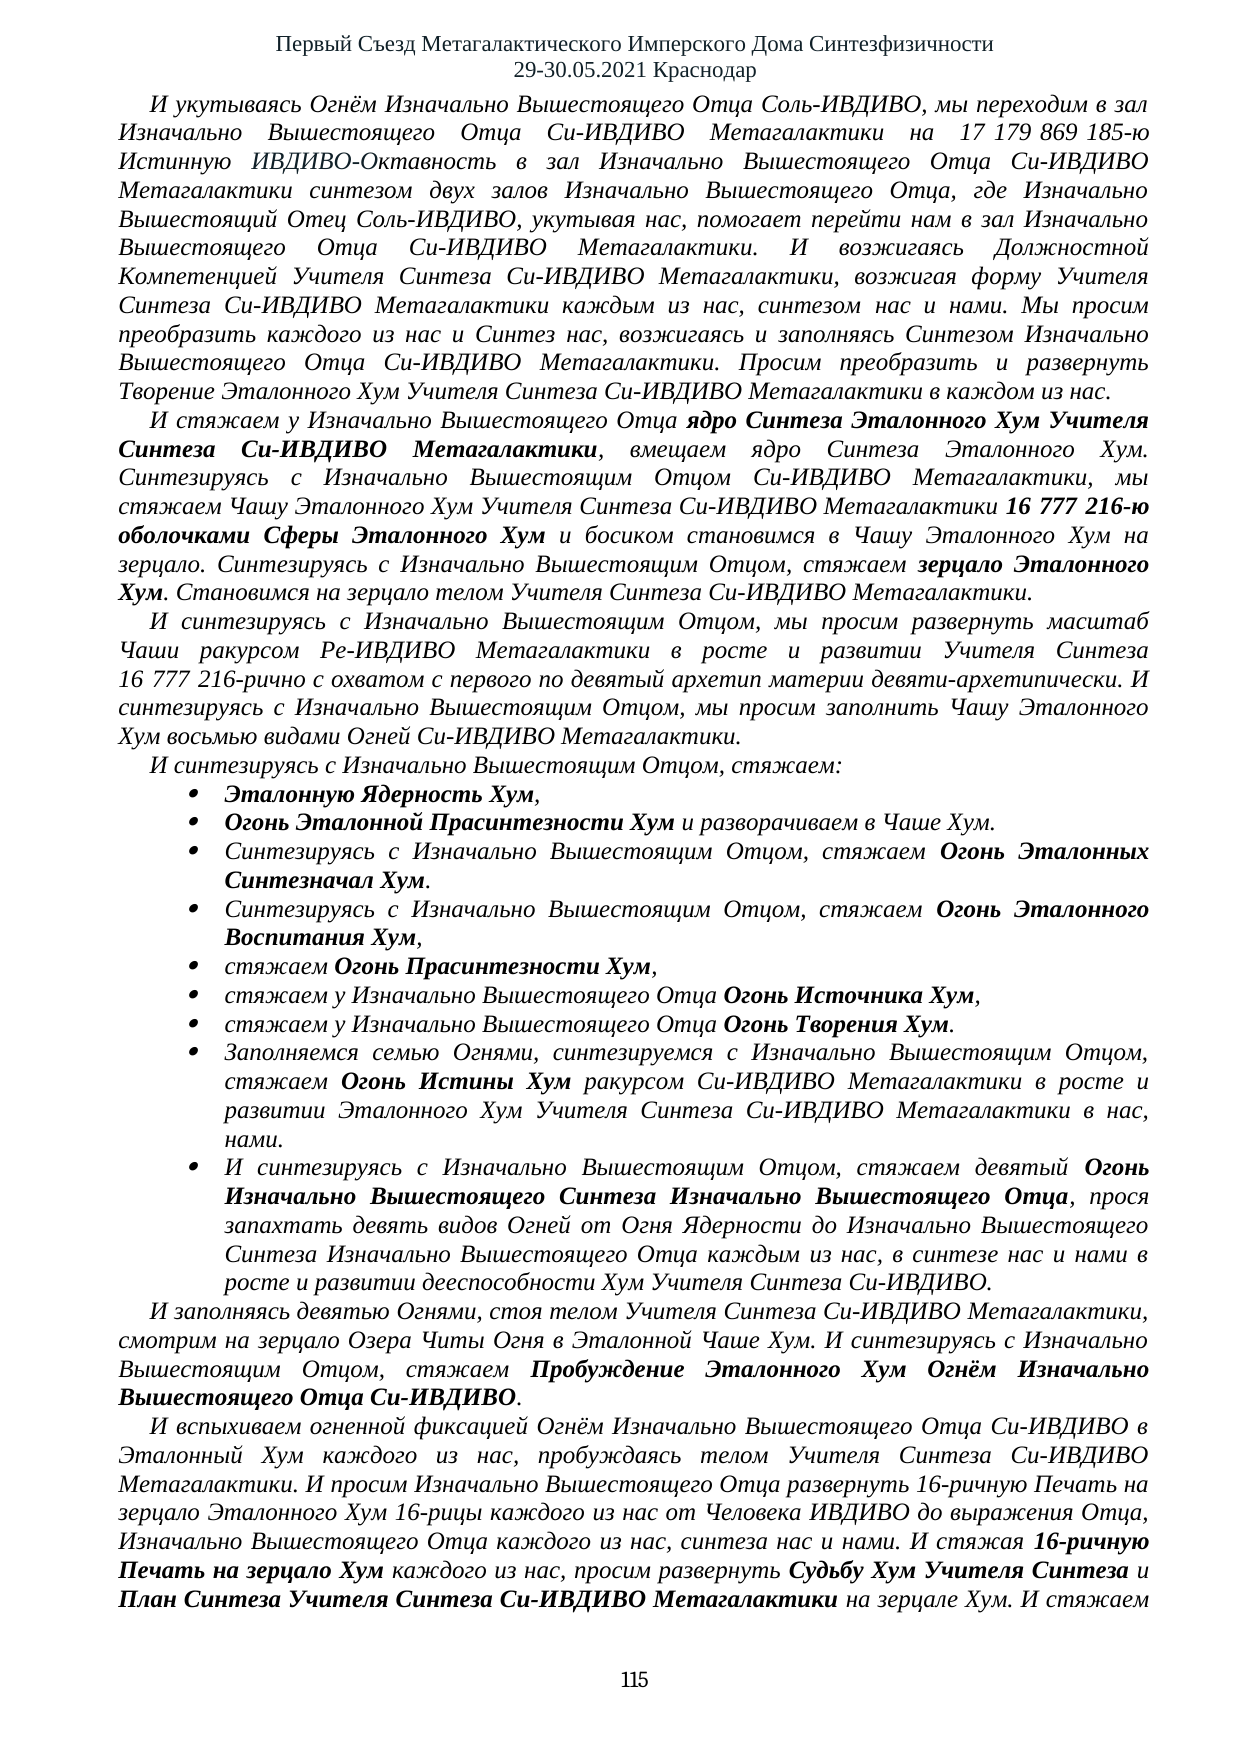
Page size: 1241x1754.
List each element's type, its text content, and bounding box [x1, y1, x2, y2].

text И синтезируясь с Изначально Вышестоящим Отцом, стяжаем: [118, 750, 1152, 779]
list Синтезируясь с Изначально Вышестоящим Отцом, стяжаем Огонь Эталонного Воспитания Хум, [187, 894, 1152, 951]
list Заполняемся семью Огнями, синтезируемся с Изначально Вышестоящим Отцом, стяжаем Огонь Истины Хум ракурсом Си-ИВДИВО Метагалактики в росте и развитии Эталонного Хум Учителя Синтеза Си-ИВДИВО Метагалактики в нас, нами. [187, 1037, 1152, 1152]
list Синтезируясь с Изначально Вышестоящим Отцом, стяжаем Огонь Эталонных Синтезначал Хум. [187, 836, 1152, 894]
list И синтезируясь с Изначально Вышестоящим Отцом, стяжаем девятый Огонь Изначально Вышестоящего Синтеза Изначально Вышестоящего Отца, прося запахтать девять видов Огней от Огня Ядерности до Изначально Вышестоящего Синтеза Изначально Вышестоящего Отца каждым из нас, в синтезе нас и нами в росте и развитии дееспособности Хум Учителя Синтеза Си-ИВДИВО. [187, 1152, 1152, 1296]
text И укутываясь Огнём Изначально Вышестоящего Отца Соль-ИВДИВО, мы переходим в зал Изначально Вышестоящего Отца Си-ИВДИВО Метагалактики на 17 179 869 185-ю Истинную ИВДИВО-Октавность в зал Изначально Вышестоящего Отца Си-ИВДИВО Метагалактики синтезом двух залов Изначально Вышестоящего Отца, где Изначально Вышестоящий Отец Соль-ИВДИВО, укутывая нас, помогает перейти нам в зал Изначально Вышестоящего Отца Си-ИВДИВО Метагалактики. И возжигаясь Должностной Компетенцией Учителя Синтеза Си-ИВДИВО Метагалактики, возжигая форму Учителя Синтеза Си-ИВДИВО Метагалактики каждым из нас, синтезом нас и нами. Мы просим преобразить каждого из нас и Синтез нас, возжигаясь и заполняясь Синтезом Изначально Вышестоящего Отца Си-ИВДИВО Метагалактики. Просим преобразить и развернуть Творение Эталонного Хум Учителя Синтеза Си-ИВДИВО Метагалактики в каждом из нас. [118, 89, 1152, 405]
list стяжаем у Изначально Вышестоящего Отца Огонь Творения Хум. [187, 1009, 1152, 1037]
list стяжаем Огонь Прасинтезности Хум, [187, 951, 1152, 980]
text И стяжаем у Изначально Вышестоящего Отца ядро Синтеза Эталонного Хум Учителя Синтеза Си-ИВДИВО Метагалактики, вмещаем ядро Синтеза Эталонного Хум. Синтезируясь с Изначально Вышестоящим Отцом Си-ИВДИВО Метагалактики, мы стяжаем Чашу Эталонного Хум Учителя Синтеза Си-ИВДИВО Метагалактики 16 777 216-ю оболочками Сферы Эталонного Хум и босиком становимся в Чашу Эталонного Хум на зерцало. Синтезируясь с Изначально Вышестоящим Отцом, стяжаем зерцало Эталонного Хум. Становимся на зерцало телом Учителя Синтеза Си-ИВДИВО Метагалактики. [118, 405, 1152, 606]
list Эталонную Ядерность Хум, [187, 779, 1152, 807]
text И заполняясь девятью Огнями, стоя телом Учителя Синтеза Си-ИВДИВО Метагалактики, смотрим на зерцало Озера Читы Огня в Эталонной Чаше Хум. И синтезируясь с Изначально Вышестоящим Отцом, стяжаем Пробуждение Эталонного Хум Огнём Изначально Вышестоящего Отца Си-ИВДИВО. [118, 1296, 1152, 1411]
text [118, 1411, 1152, 1612]
list Огонь Эталонной Прасинтезности Хум и разворачиваем в Чаше Хум. [187, 807, 1152, 836]
text И синтезируясь с Изначально Вышестоящим Отцом, мы просим развернуть масштаб Чаши ракурсом Ре-ИВДИВО Метагалактики в росте и развитии Учителя Синтеза 16 777 216-рично с охватом с первого по девятый архетип материи девяти-архетипически. И синтезируясь с Изначально Вышестоящим Отцом, мы просим заполнить Чашу Эталонного Хум восьмью видами Огней Си-ИВДИВО Метагалактики. [118, 606, 1152, 750]
list стяжаем у Изначально Вышестоящего Отца Огонь Источника Хум, [187, 980, 1152, 1009]
